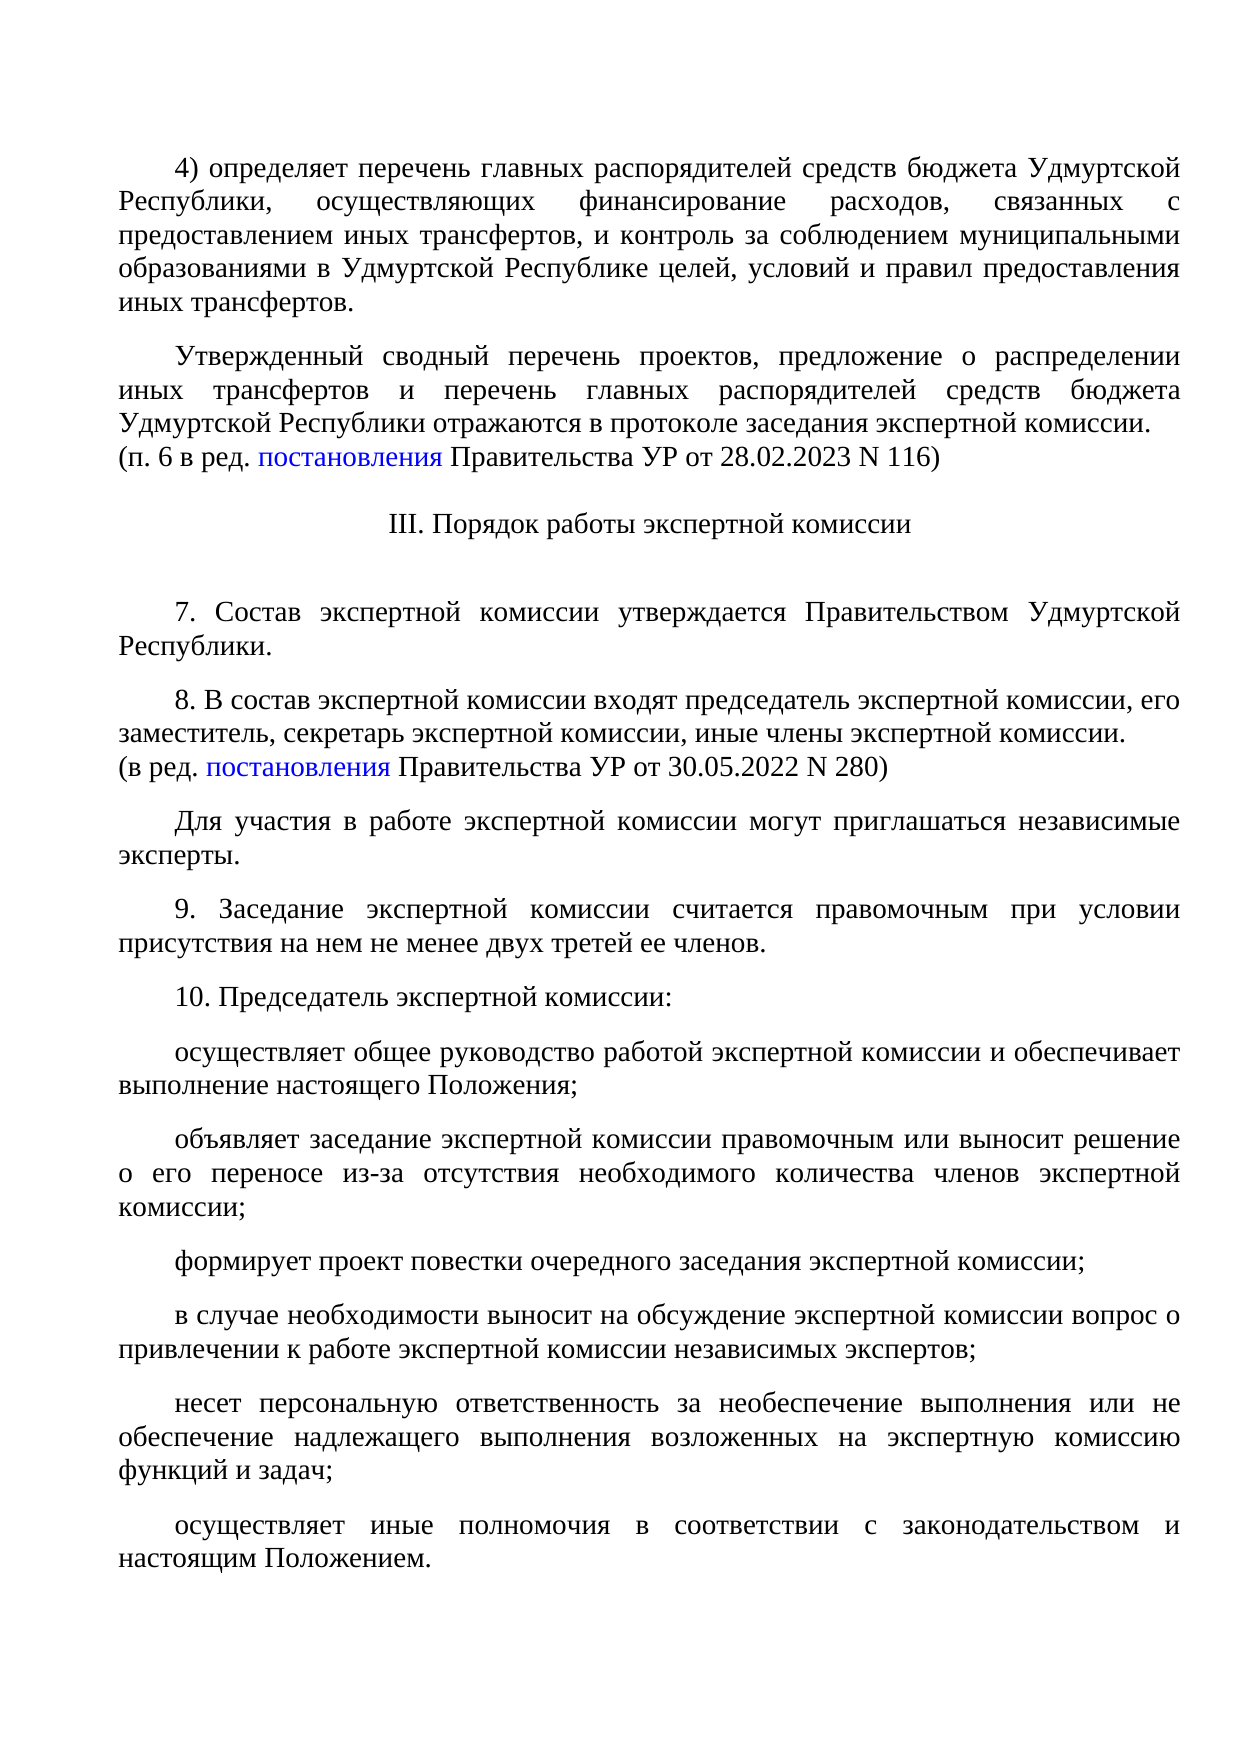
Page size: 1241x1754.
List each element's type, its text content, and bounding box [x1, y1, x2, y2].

text в случае необходимости выносит на обсуждение экспертной комиссии вопрос о привлечении к работе экспертной комиссии независимых экспертов; [118, 1297, 1181, 1364]
text 8. В состав экспертной комиссии входят председатель экспертной комиссии, его заместитель, секретарь экспертной комиссии, иные члены экспертной комиссии. [118, 682, 1181, 749]
text Для участия в работе экспертной комиссии могут приглашаться независимые эксперты. [118, 803, 1181, 871]
text (п. 6 в ред. постановления Правительства УР от 28.02.2023 N 116) [118, 439, 1181, 473]
text (в ред. постановления Правительства УР от 30.05.2022 N 280) [118, 749, 1181, 783]
text Утвержденный сводный перечень проектов, предложение о распределении иных трансфертов и перечень главных распорядителей средств бюджета Удмуртской Республики отражаются в протоколе заседания экспертной комиссии. [118, 338, 1181, 439]
text 9. Заседание экспертной комиссии считается правомочным при условии присутствия на нем не менее двух третей ее членов. [118, 891, 1181, 958]
text 4) определяет перечень главных распорядителей средств бюджета Удмуртской Республики, осуществляющих финансирование расходов, связанных с предоставлением иных трансфертов, и контроль за соблюдением муниципальными образованиями в Удмуртской Республике целей, условий и правил предоставления иных трансфертов. [118, 150, 1181, 318]
text несет персональную ответственность за необеспечение выполнения или не обеспечение надлежащего выполнения возложенных на экспертную комиссию функций и задач; [118, 1385, 1181, 1486]
text 7. Состав экспертной комиссии утверждается Правительством Удмуртской Республики. [118, 594, 1181, 661]
text 10. Председатель экспертной комиссии: [118, 979, 1181, 1013]
text осуществляет иные полномочия в соответствии с законодательством и настоящим Положением. [118, 1507, 1181, 1574]
text объявляет заседание экспертной комиссии правомочным или выносит решение о его переносе из-за отсутствия необходимого количества членов экспертной комиссии; [118, 1122, 1181, 1222]
text осуществляет общее руководство работой экспертной комиссии и обеспечивает выполнение настоящего Положения; [118, 1034, 1181, 1101]
text III. Порядок работы экспертной комиссии [118, 506, 1181, 540]
text формирует проект повестки очередного заседания экспертной комиссии; [118, 1243, 1181, 1277]
